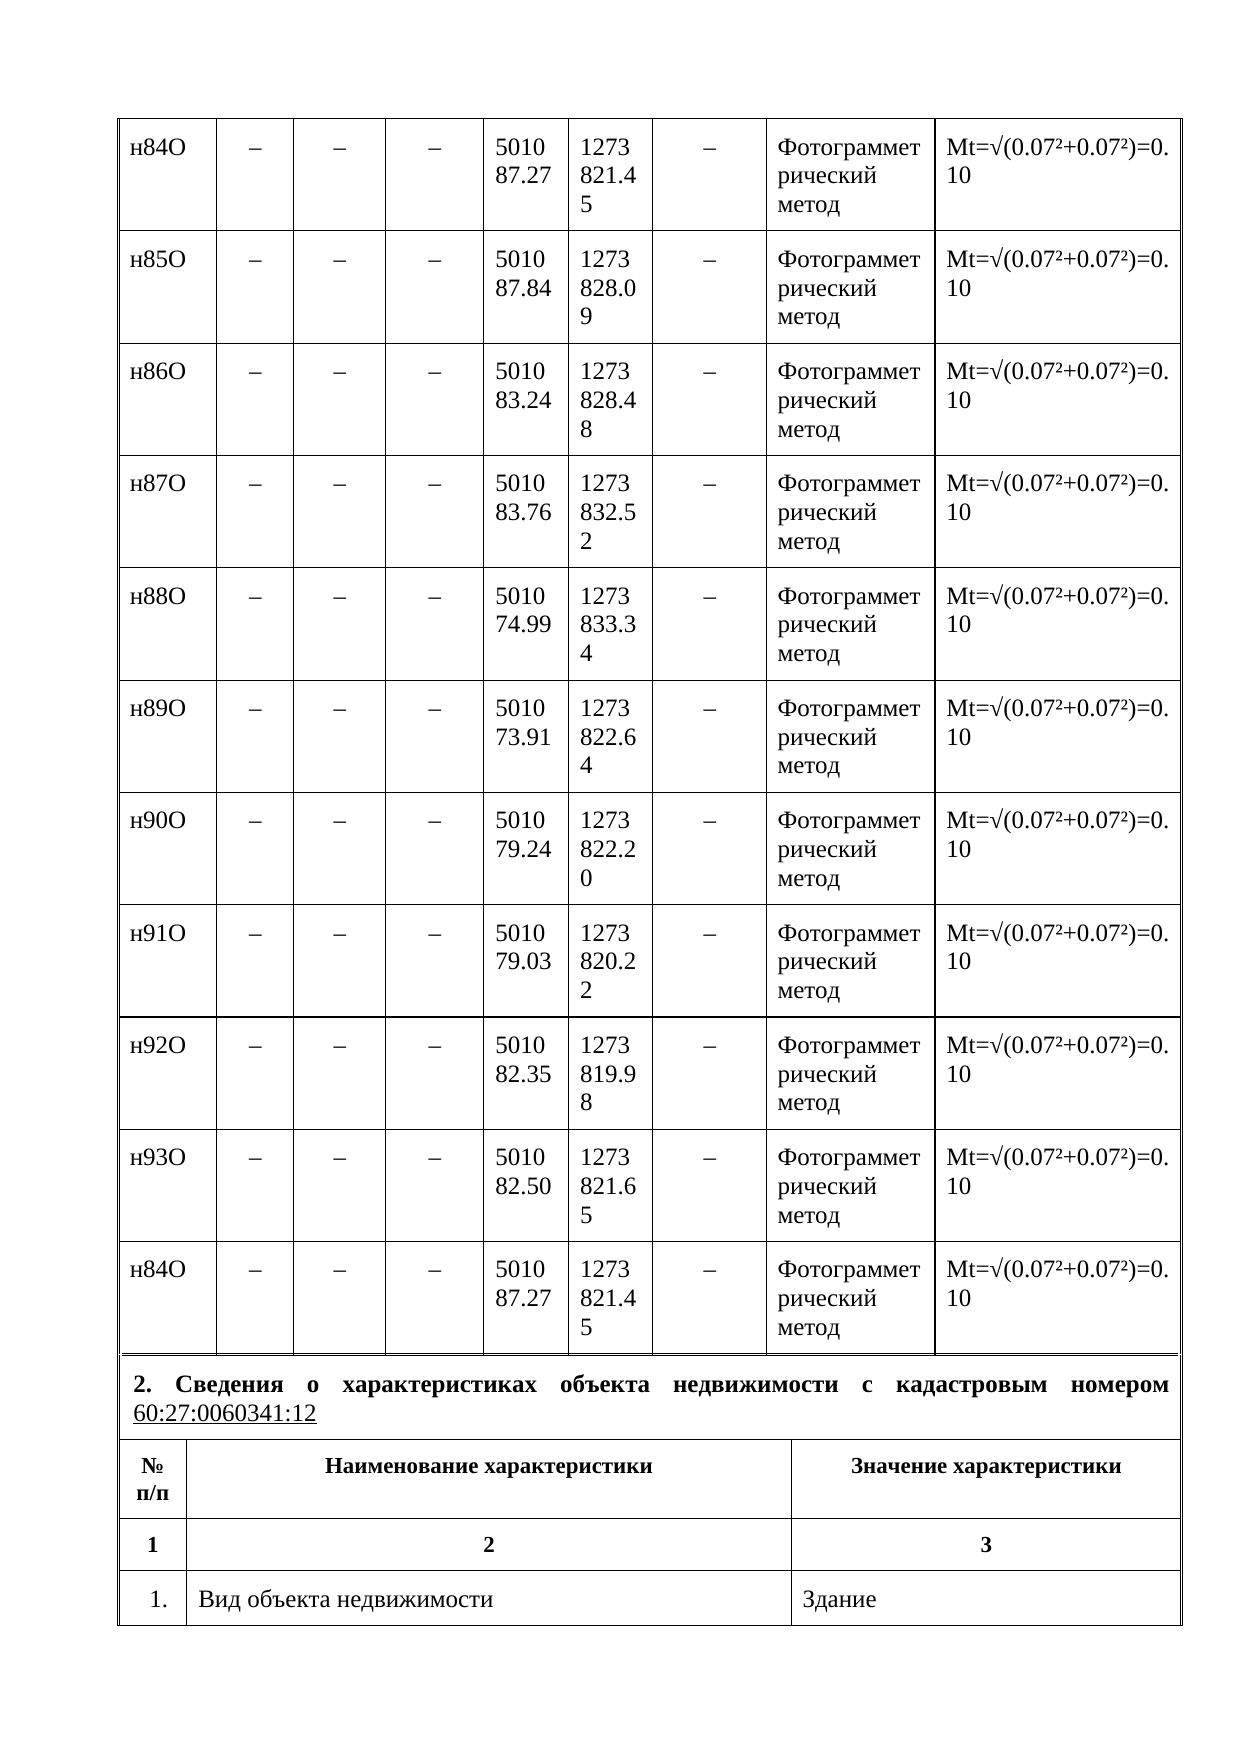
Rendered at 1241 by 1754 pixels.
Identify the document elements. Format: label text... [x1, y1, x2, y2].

table_cell – [653, 1130, 766, 1241]
table_cell – [386, 905, 483, 1016]
table_cell 1273819.98 [569, 1018, 652, 1129]
table_cell н90О [120, 793, 216, 904]
table_cell – [653, 231, 766, 343]
table_cell – [653, 905, 766, 1016]
table_cell Mt=√(0.07²+0.07²)=0.10 [936, 344, 1180, 455]
table_cell – [386, 456, 483, 567]
table_cell 501087.27 [484, 119, 568, 230]
table_cell – [653, 568, 766, 679]
table_cell н92О [120, 1018, 216, 1129]
table_cell – [386, 681, 483, 792]
table_cell н88О [120, 568, 216, 679]
table_cell – [386, 344, 483, 455]
table_cell – [294, 905, 385, 1016]
table_cell Фотограмметрический метод [767, 905, 934, 1016]
table_cell н85О [120, 231, 216, 343]
table_cell – [386, 793, 483, 904]
table_cell 1. [120, 1571, 186, 1625]
table_cell 1 [120, 1519, 186, 1570]
table_cell – [217, 905, 293, 1016]
table_cell н93О [120, 1130, 216, 1241]
table_cell – [217, 231, 293, 343]
table_cell Значение характеристики [792, 1440, 1180, 1518]
table_cell – [294, 568, 385, 679]
table_cell – [217, 456, 293, 567]
table_cell Mt=√(0.07²+0.07²)=0.10 [936, 568, 1180, 679]
table_cell 1273821.65 [569, 1130, 652, 1241]
table_cell – [386, 1242, 483, 1353]
table_cell – [217, 344, 293, 455]
table_cell 1273821.45 [569, 1242, 652, 1353]
table_cell 1273828.09 [569, 231, 652, 343]
table_cell Mt=√(0.07²+0.07²)=0.10 [936, 456, 1180, 567]
table_cell н84О [120, 119, 216, 230]
table_cell – [294, 1242, 385, 1353]
table_cell Наименование характеристики [187, 1440, 791, 1518]
table_cell 501079.24 [484, 793, 568, 904]
table_cell – [294, 1018, 385, 1129]
table_cell 501074.99 [484, 568, 568, 679]
table_cell 501073.91 [484, 681, 568, 792]
table_cell н89О [120, 681, 216, 792]
table_cell – [653, 793, 766, 904]
table_cell 501083.24 [484, 344, 568, 455]
table_cell 501082.35 [484, 1018, 568, 1129]
table_cell – [294, 231, 385, 343]
table_cell Фотограмметрический метод [767, 119, 934, 230]
table_cell – [217, 119, 293, 230]
table_cell 3 [792, 1519, 1180, 1570]
table_cell – [217, 1018, 293, 1129]
table_cell Фотограмметрический метод [767, 456, 934, 567]
table_cell – [653, 344, 766, 455]
table_cell н84О [120, 1242, 216, 1353]
table_cell № п/п [120, 1440, 186, 1518]
table_cell Mt=√(0.07²+0.07²)=0.10 [936, 231, 1180, 343]
table_cell Mt=√(0.07²+0.07²)=0.10 [936, 681, 1180, 792]
table_cell – [294, 456, 385, 567]
table_cell – [217, 681, 293, 792]
table_cell Фотограмметрический метод [767, 231, 934, 343]
table_cell Mt=√(0.07²+0.07²)=0.10 [936, 1018, 1180, 1129]
table_cell н86О [120, 344, 216, 455]
table_cell 501083.76 [484, 456, 568, 567]
table_cell – [386, 119, 483, 230]
table_cell – [294, 119, 385, 230]
table_cell – [294, 793, 385, 904]
table_cell 1273822.20 [569, 793, 652, 904]
table_cell – [653, 1242, 766, 1353]
table_cell – [294, 681, 385, 792]
table_cell – [653, 456, 766, 567]
table_cell 1273833.34 [569, 568, 652, 679]
table_cell 1273828.48 [569, 344, 652, 455]
table_cell – [386, 1130, 483, 1241]
table_cell Вид объекта недвижимости [187, 1571, 791, 1625]
table_cell 1273820.22 [569, 905, 652, 1016]
table_cell 2 [187, 1519, 791, 1570]
table_cell н87О [120, 456, 216, 567]
table_cell Mt=√(0.07²+0.07²)=0.10 [936, 905, 1180, 1016]
table_cell н91О [120, 905, 216, 1016]
table_cell – [217, 568, 293, 679]
table_cell 501087.84 [484, 231, 568, 343]
table_cell Mt=√(0.07²+0.07²)=0.10 [936, 1242, 1180, 1353]
table_cell 1273832.52 [569, 456, 652, 567]
table_cell 1273822.64 [569, 681, 652, 792]
table_cell – [653, 119, 766, 230]
table_cell Здание [792, 1571, 1180, 1625]
table_cell – [653, 1018, 766, 1129]
table_cell Фотограмметрический метод [767, 681, 934, 792]
table_cell – [653, 681, 766, 792]
table_cell Фотограмметрический метод [767, 1242, 934, 1353]
table_cell – [217, 1242, 293, 1353]
table_cell – [386, 1018, 483, 1129]
table_cell Mt=√(0.07²+0.07²)=0.10 [936, 119, 1180, 230]
table_cell 501082.50 [484, 1130, 568, 1241]
table_cell Фотограмметрический метод [767, 1130, 934, 1241]
table_cell Mt=√(0.07²+0.07²)=0.10 [936, 793, 1180, 904]
table_cell – [386, 231, 483, 343]
table_cell – [294, 1130, 385, 1241]
table_cell – [294, 344, 385, 455]
table_cell Фотограмметрический метод [767, 344, 934, 455]
table_cell 2. Сведения о характеристиках объекта недвижимости с кадастровым номером 60:27:0060341:12 [118, 1353, 1181, 1439]
table_cell Mt=√(0.07²+0.07²)=0.10 [936, 1130, 1180, 1241]
table_cell – [217, 793, 293, 904]
table_cell 501079.03 [484, 905, 568, 1016]
table_cell – [217, 1130, 293, 1241]
table_cell 501087.27 [484, 1242, 568, 1353]
table_cell Фотограмметрический метод [767, 793, 934, 904]
table_cell Фотограмметрический метод [767, 568, 934, 679]
table_cell 1273821.45 [569, 119, 652, 230]
table_cell Фотограмметрический метод [767, 1018, 934, 1129]
table_cell – [386, 568, 483, 679]
